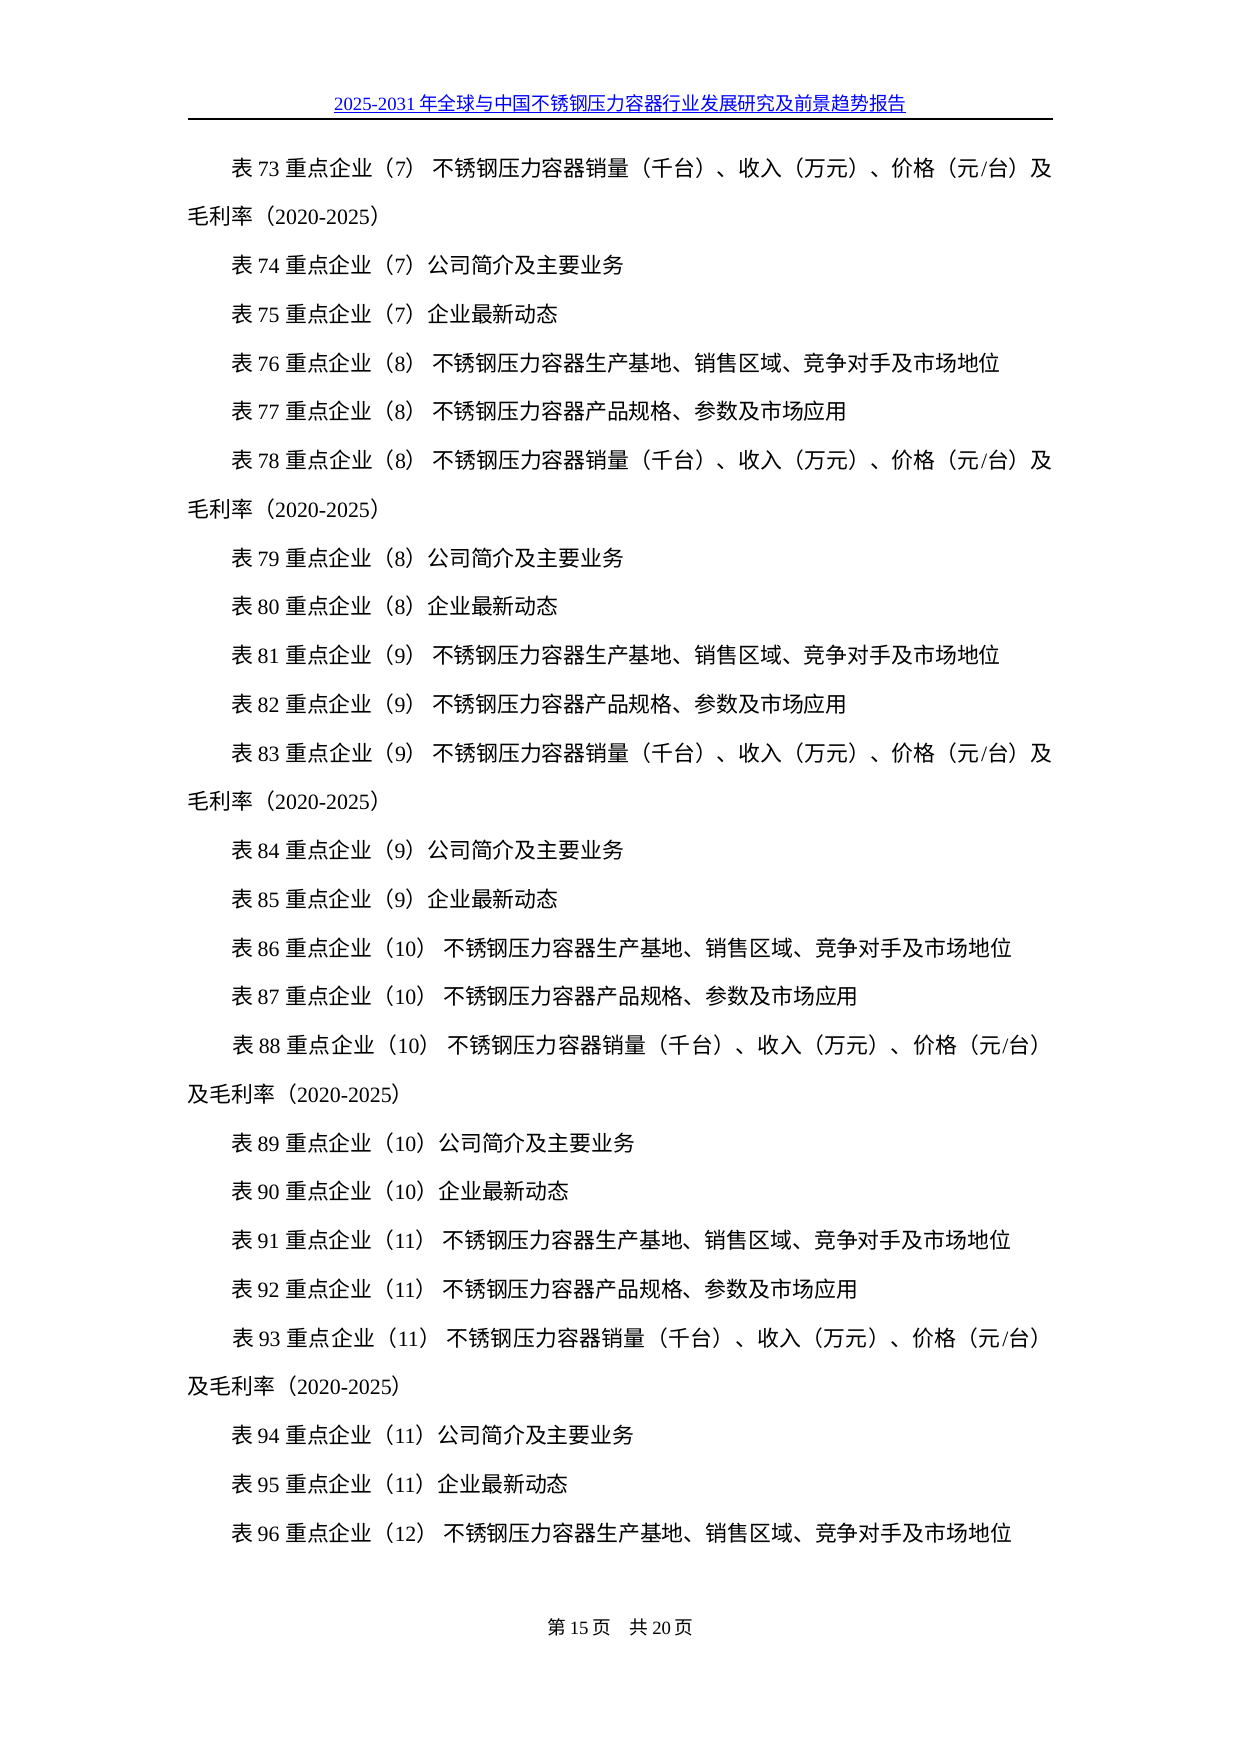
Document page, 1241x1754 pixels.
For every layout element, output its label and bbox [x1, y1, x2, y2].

text [187, 150, 1053, 1548]
